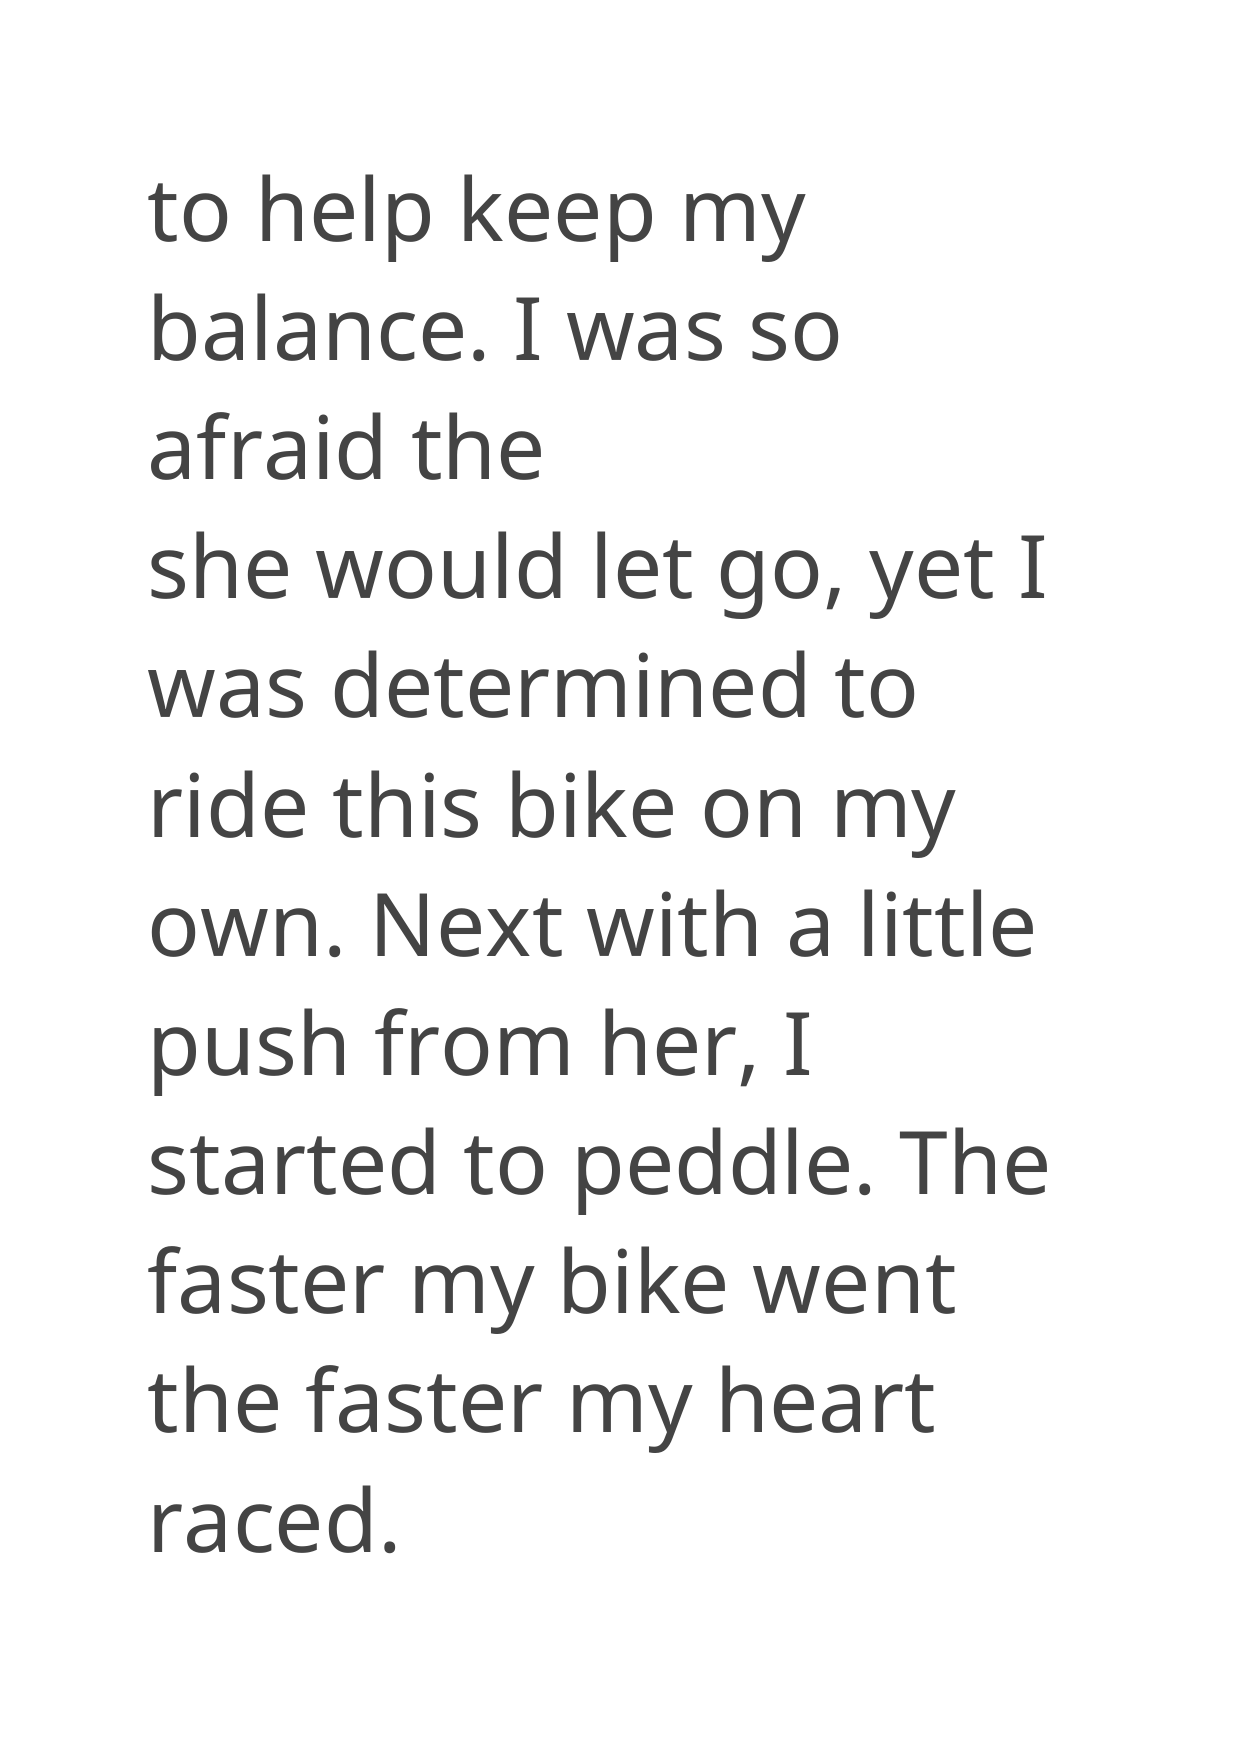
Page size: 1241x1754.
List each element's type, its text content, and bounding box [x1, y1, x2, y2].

text she would let go, yet I was determined to ride this bike on my own. Next with a little [148, 505, 1093, 982]
text push from her, I started to peddle. The faster my bike went the faster my heart raced. [148, 982, 1093, 1578]
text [148, 148, 1093, 505]
